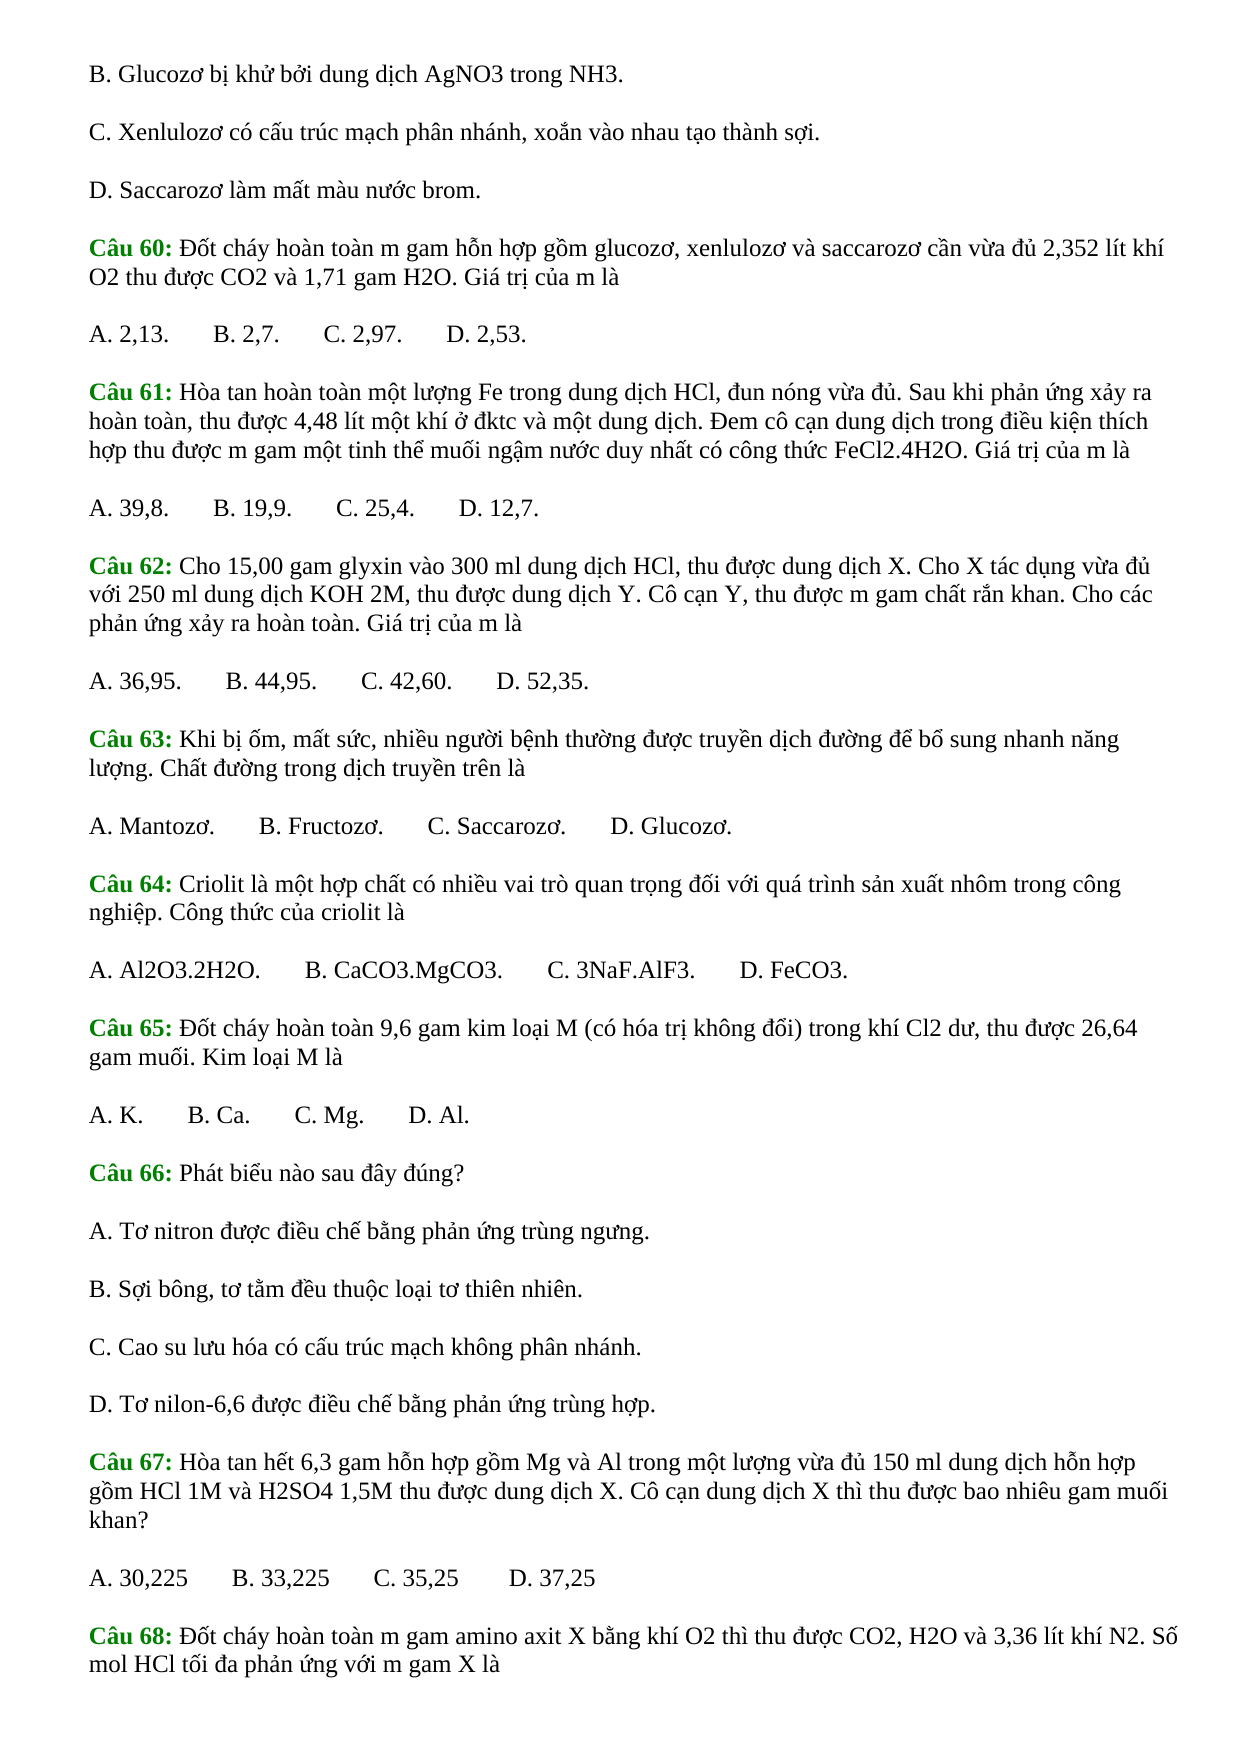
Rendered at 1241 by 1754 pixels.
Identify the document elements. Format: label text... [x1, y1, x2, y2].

text A. 2,13. B. 2,7. C. 2,97. D. 2,53. [89, 319, 1181, 348]
text Câu 60: Đốt cháy hoàn toàn m gam hỗn hợp gồm glucozơ, xenlulozơ và saccarozơ cần vừa đủ 2,352 lít khí O2 thu được CO2 và 1,71 gam H2O. Giá trị của m là [89, 233, 1181, 290]
text C. Cao su lưu hóa có cấu trúc mạch không phân nhánh. [89, 1332, 1181, 1360]
text Câu 65: Đốt cháy hoàn toàn 9,6 gam kim loại M (có hóa trị không đổi) trong khí Cl2 dư, thu được 26,64 gam muối. Kim loại M là [89, 1013, 1181, 1071]
text A. 39,8. B. 19,9. C. 25,4. D. 12,7. [89, 493, 1181, 522]
text D. Tơ nilon-6,6 được điều chế bằng phản ứng trùng hợp. [89, 1389, 1181, 1418]
text Câu 67: Hòa tan hết 6,3 gam hỗn hợp gồm Mg và Al trong một lượng vừa đủ 150 ml dung dịch hỗn hợp gồm HCl 1M và H2SO4 1,5M thu được dung dịch X. Cô cạn dung dịch X thì thu được bao nhiêu gam muối khan? [89, 1447, 1181, 1534]
text D. Saccarozơ làm mất màu nước brom. [89, 175, 1181, 204]
text C. Xenlulozơ có cấu trúc mạch phân nhánh, xoắn vào nhau tạo thành sợi. [89, 117, 1181, 146]
text A. Mantozơ. B. Fructozơ. C. Saccarozơ. D. Glucozơ. [89, 811, 1181, 839]
text A. Tơ nitron được điều chế bằng phản ứng trùng ngưng. [89, 1216, 1181, 1244]
text Câu 62: Cho 15,00 gam glyxin vào 300 ml dung dịch HCl, thu được dung dịch X. Cho X tác dụng vừa đủ với 250 ml dung dịch KOH 2M, thu được dung dịch Y. Cô cạn Y, thu được m gam chất rắn khan. Cho các phản ứng xảy ra hoàn toàn. Giá trị của m là [89, 551, 1181, 637]
text A. 30,225 B. 33,225 C. 35,25 D. 37,25 [89, 1563, 1181, 1592]
text Câu 64: Criolit là một hợp chất có nhiều vai trò quan trọng đối với quá trình sản xuất nhôm trong công nghiệp. Công thức của criolit là [89, 869, 1181, 926]
text Câu 66: Phát biểu nào sau đây đúng? [89, 1158, 1181, 1187]
text A. Al2O3.2H2O. B. CaCO3.MgCO3. C. 3NaF.AlF3. D. FeCO3. [89, 955, 1181, 984]
text Câu 63: Khi bị ốm, mất sức, nhiều người bệnh thường được truyền dịch đường để bổ sung nhanh năng lượng. Chất đường trong dịch truyền trên là [89, 724, 1181, 782]
text Câu 68: Đốt cháy hoàn toàn m gam amino axit X bằng khí O2 thì thu được CO2, H2O và 3,36 lít khí N2. Số mol HCl tối đa phản ứng với m gam X là [89, 1621, 1181, 1678]
text A. K. B. Ca. C. Mg. D. Al. [89, 1100, 1181, 1129]
text A. 36,95. B. 44,95. C. 42,60. D. 52,35. [89, 666, 1181, 695]
text B. Sợi bông, tơ tằm đều thuộc loại tơ thiên nhiên. [89, 1274, 1181, 1302]
text B. Glucozơ bị khử bởi dung dịch AgNO3 trong NH3. [89, 59, 1181, 88]
text Câu 61: Hòa tan hoàn toàn một lượng Fe trong dung dịch HCl, đun nóng vừa đủ. Sau khi phản ứng xảy ra hoàn toàn, thu được 4,48 lít một khí ở đktc và một dung dịch. Đem cô cạn dung dịch trong điều kiện thích hợp thu được m gam một tinh thể muối ngậm nước duy nhất có công thức FeCl2.4H2O. Giá trị của m là [89, 377, 1181, 464]
